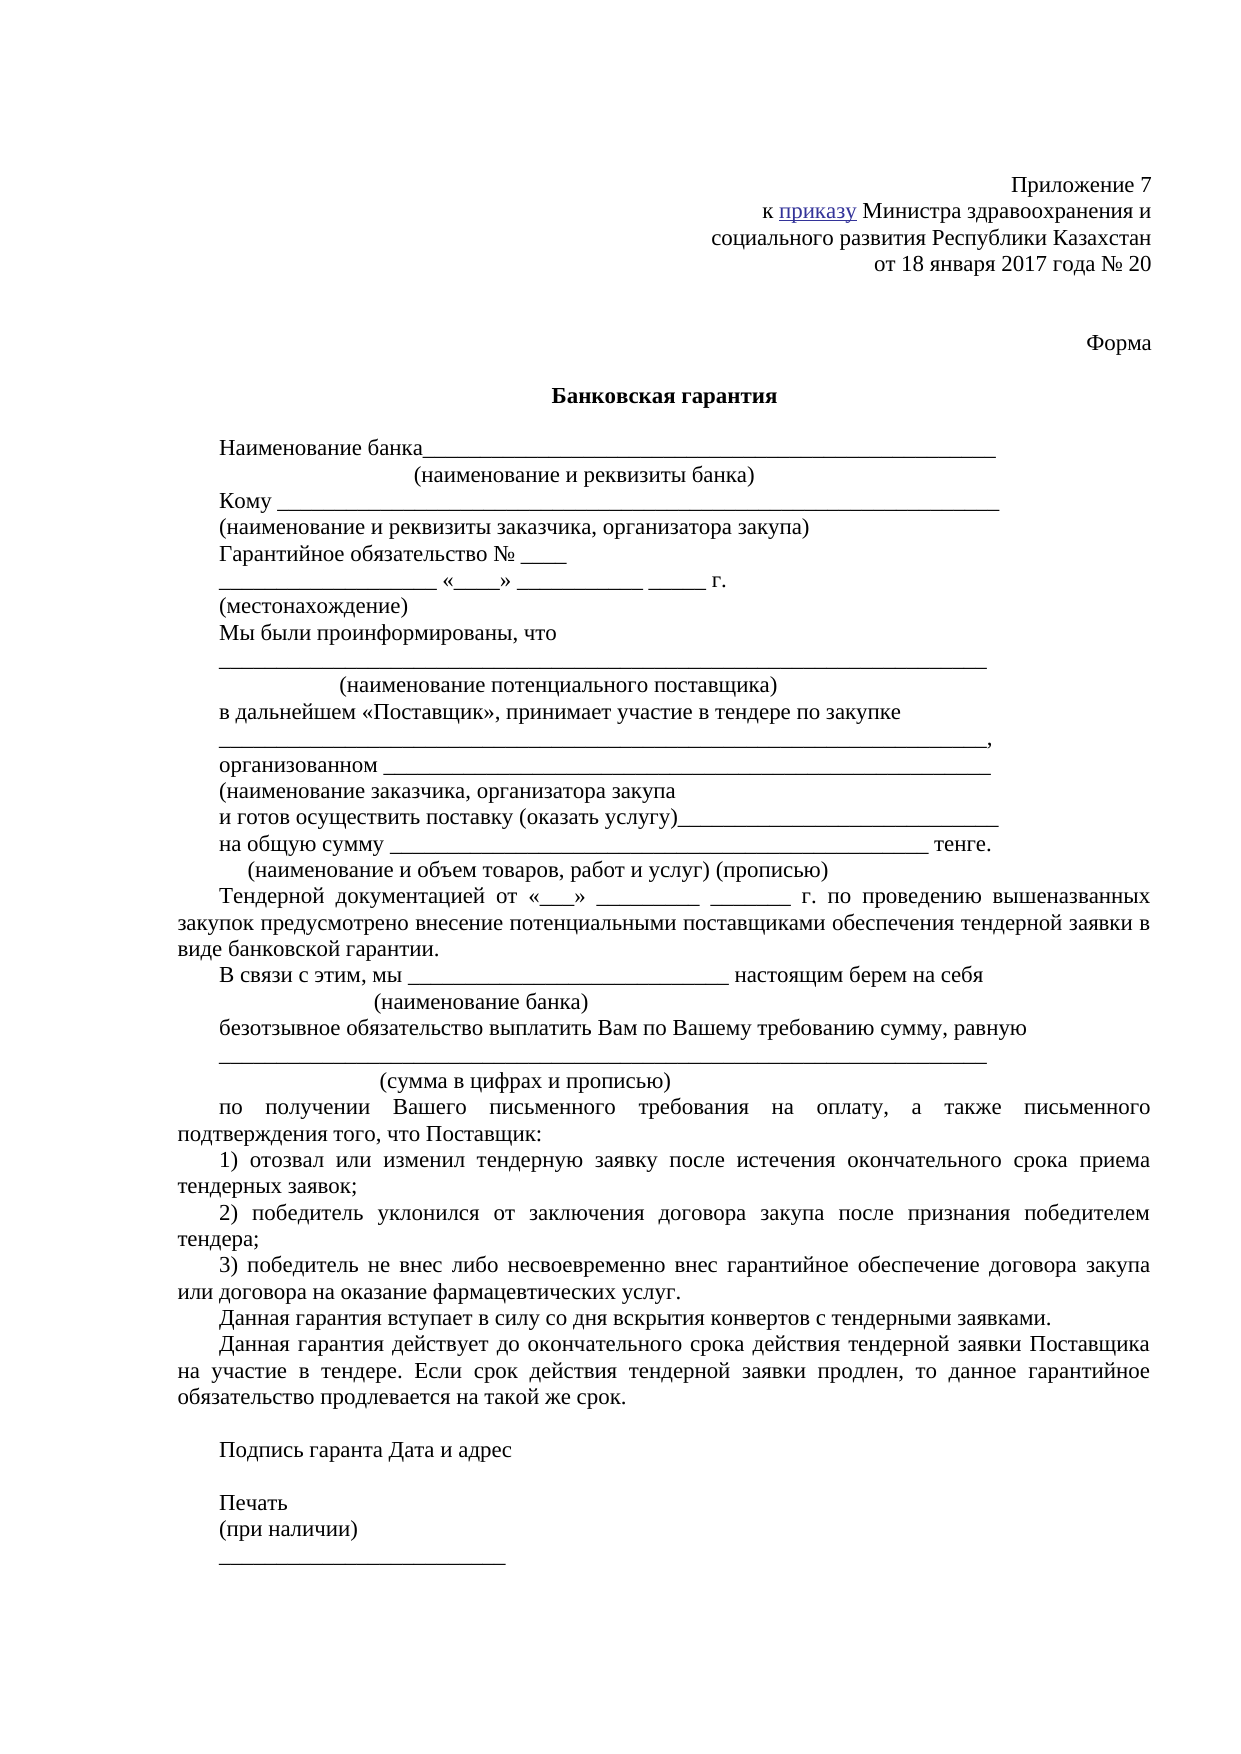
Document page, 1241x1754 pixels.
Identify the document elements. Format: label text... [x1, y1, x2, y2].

text (наименование потенциального поставщика) [177, 672, 1152, 698]
text к приказу Министра здравоохранения и [177, 197, 1152, 223]
text Подпись гаранта Дата и адрес [177, 1436, 1152, 1462]
text Гарантийное обязательство № ____ [177, 540, 1152, 566]
text ___________________________________________________________________, [177, 724, 1152, 751]
text Наименование банка__________________________________________________ [177, 434, 1152, 461]
text _________________________ [177, 1541, 1152, 1568]
text (при наличии) [177, 1515, 1152, 1541]
text (наименование и объем товаров, работ и услуг) (прописью) [177, 856, 1152, 882]
text Кому _______________________________________________________________ [177, 487, 1152, 513]
text от 18 января 2017 года № 20 [177, 250, 1152, 276]
text ___________________________________________________________________ [177, 1041, 1152, 1067]
text ___________________ «____» ___________ _____ г. [177, 566, 1152, 592]
text Тендерной документацией от «___» _________ _______ г. по проведению вышеназванных закупок предусмотрено внесение потенциальными поставщиками обеспечения тендерной заявки в виде банковской гарантии. [177, 882, 1152, 961]
text Печать [177, 1488, 1152, 1515]
text 1) отозвал или изменил тендерную заявку после истечения окончательного срока приема тендерных заявок; [177, 1146, 1152, 1199]
text (наименование заказчика, организатора закупа [177, 777, 1152, 803]
text по получении Вашего письменного требования на оплату, а также письменного подтверждения того, что Поставщик: [177, 1093, 1152, 1146]
text социального развития Республики Казахстан [177, 223, 1152, 250]
text Банковская гарантия [177, 382, 1152, 408]
text (наименование и реквизиты заказчика, организатора закупа) [177, 513, 1152, 540]
text В связи с этим, мы ____________________________ настоящим берем на себя [177, 961, 1152, 988]
text 2) победитель уклонился от заключения договора закупа после признания победителем тендера; [177, 1199, 1152, 1251]
text (наименование банка) [177, 988, 1152, 1014]
text на общую сумму _______________________________________________ тенге. [177, 830, 1152, 856]
text Приложение 7 [177, 171, 1152, 197]
text 3) победитель не внес либо несвоевременно внес гарантийное обеспечение договора закупа или договора на оказание фармацевтических услуг. [177, 1251, 1152, 1304]
text в дальнейшем «Поставщик», принимает участие в тендере по закупке [177, 698, 1152, 724]
text Данная гарантия действует до окончательного срока действия тендерной заявки Поставщика на участие в тендере. Если срок действия тендерной заявки продлен, то данное гарантийное обязательство продлевается на такой же срок. [177, 1330, 1152, 1409]
text ___________________________________________________________________ [177, 645, 1152, 672]
text Мы были проинформированы, что [177, 619, 1152, 645]
text (сумма в цифрах и прописью) [177, 1067, 1152, 1093]
text Данная гарантия вступает в силу со дня вскрытия конвертов с тендерными заявками. [177, 1304, 1152, 1330]
text (местонахождение) [177, 592, 1152, 619]
text (наименование и реквизиты банка) [177, 461, 1152, 487]
text безотзывное обязательство выплатить Вам по Вашему требованию сумму, равную [177, 1014, 1152, 1041]
text Форма [177, 329, 1152, 355]
text организованном _____________________________________________________ [177, 751, 1152, 777]
text и готов осуществить поставку (оказать услугу)____________________________ [177, 803, 1152, 830]
